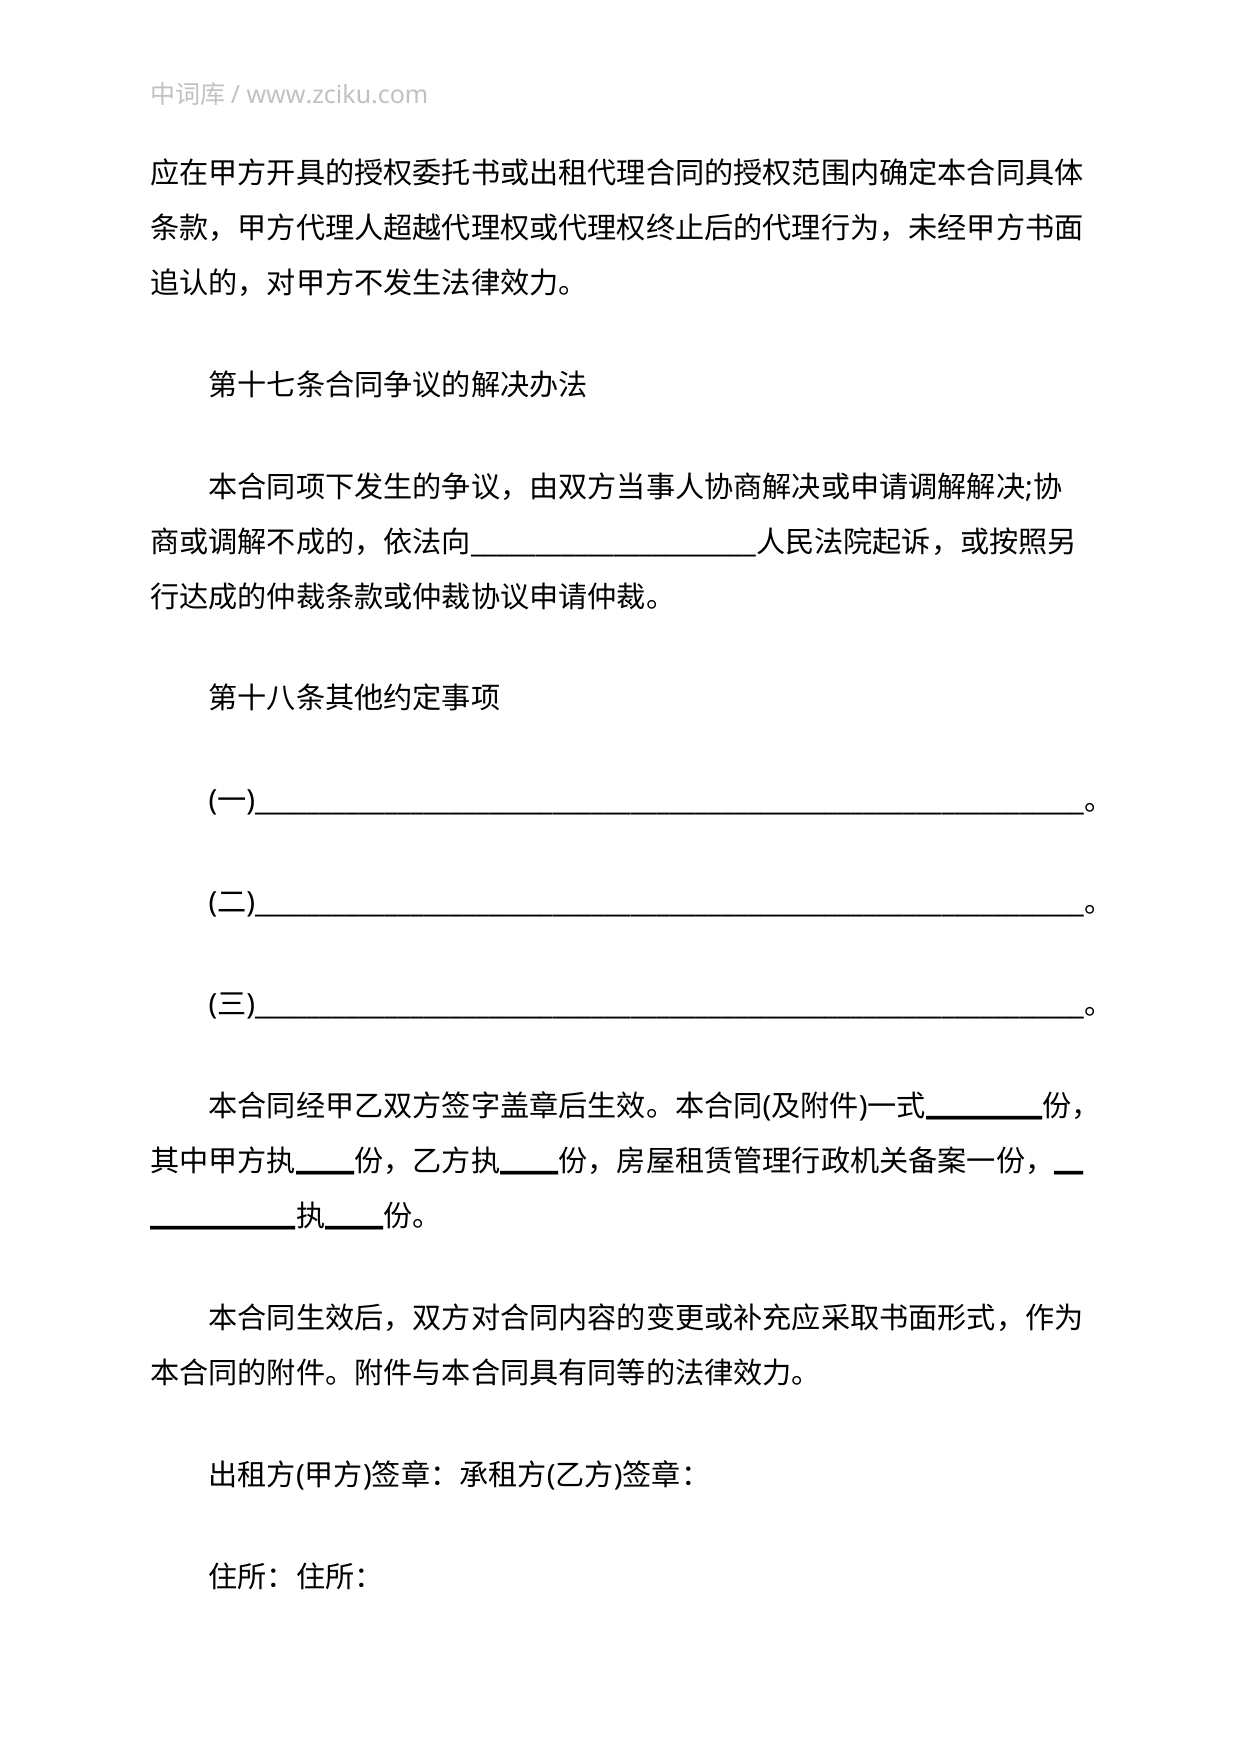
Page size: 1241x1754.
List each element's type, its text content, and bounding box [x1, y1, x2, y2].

text 住所：住所： [150, 1553, 1090, 1595]
text (二)________________________________________________________________。 [150, 879, 1090, 921]
text 本合同经甲乙双方签字盖章后生效。本合同(及附件)一式▁▁▁▁份，其中甲方执▁▁份，乙方执▁▁份，房屋租赁管理行政机关备案一份，▁▁▁▁▁▁执▁▁份。 [150, 1083, 1090, 1235]
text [150, 150, 1090, 302]
text 第十八条其他约定事项 [150, 675, 1090, 717]
text 出租方(甲方)签章：承租方(乙方)签章： [150, 1451, 1090, 1493]
text 本合同生效后，双方对合同内容的变更或补充应采取书面形式，作为本合同的附件。附件与本合同具有同等的法律效力。 [150, 1294, 1090, 1392]
text 本合同项下发生的争议，由双方当事人协商解决或申请调解解决;协商或调解不成的，依法向______________________人民法院起诉，或按照另行达成的仲裁条款或仲裁协议申请仲裁。 [150, 463, 1090, 616]
text (三)________________________________________________________________。 [150, 981, 1090, 1023]
text (一)________________________________________________________________。 [150, 777, 1090, 819]
text 第十七条合同争议的解决办法 [150, 362, 1090, 404]
